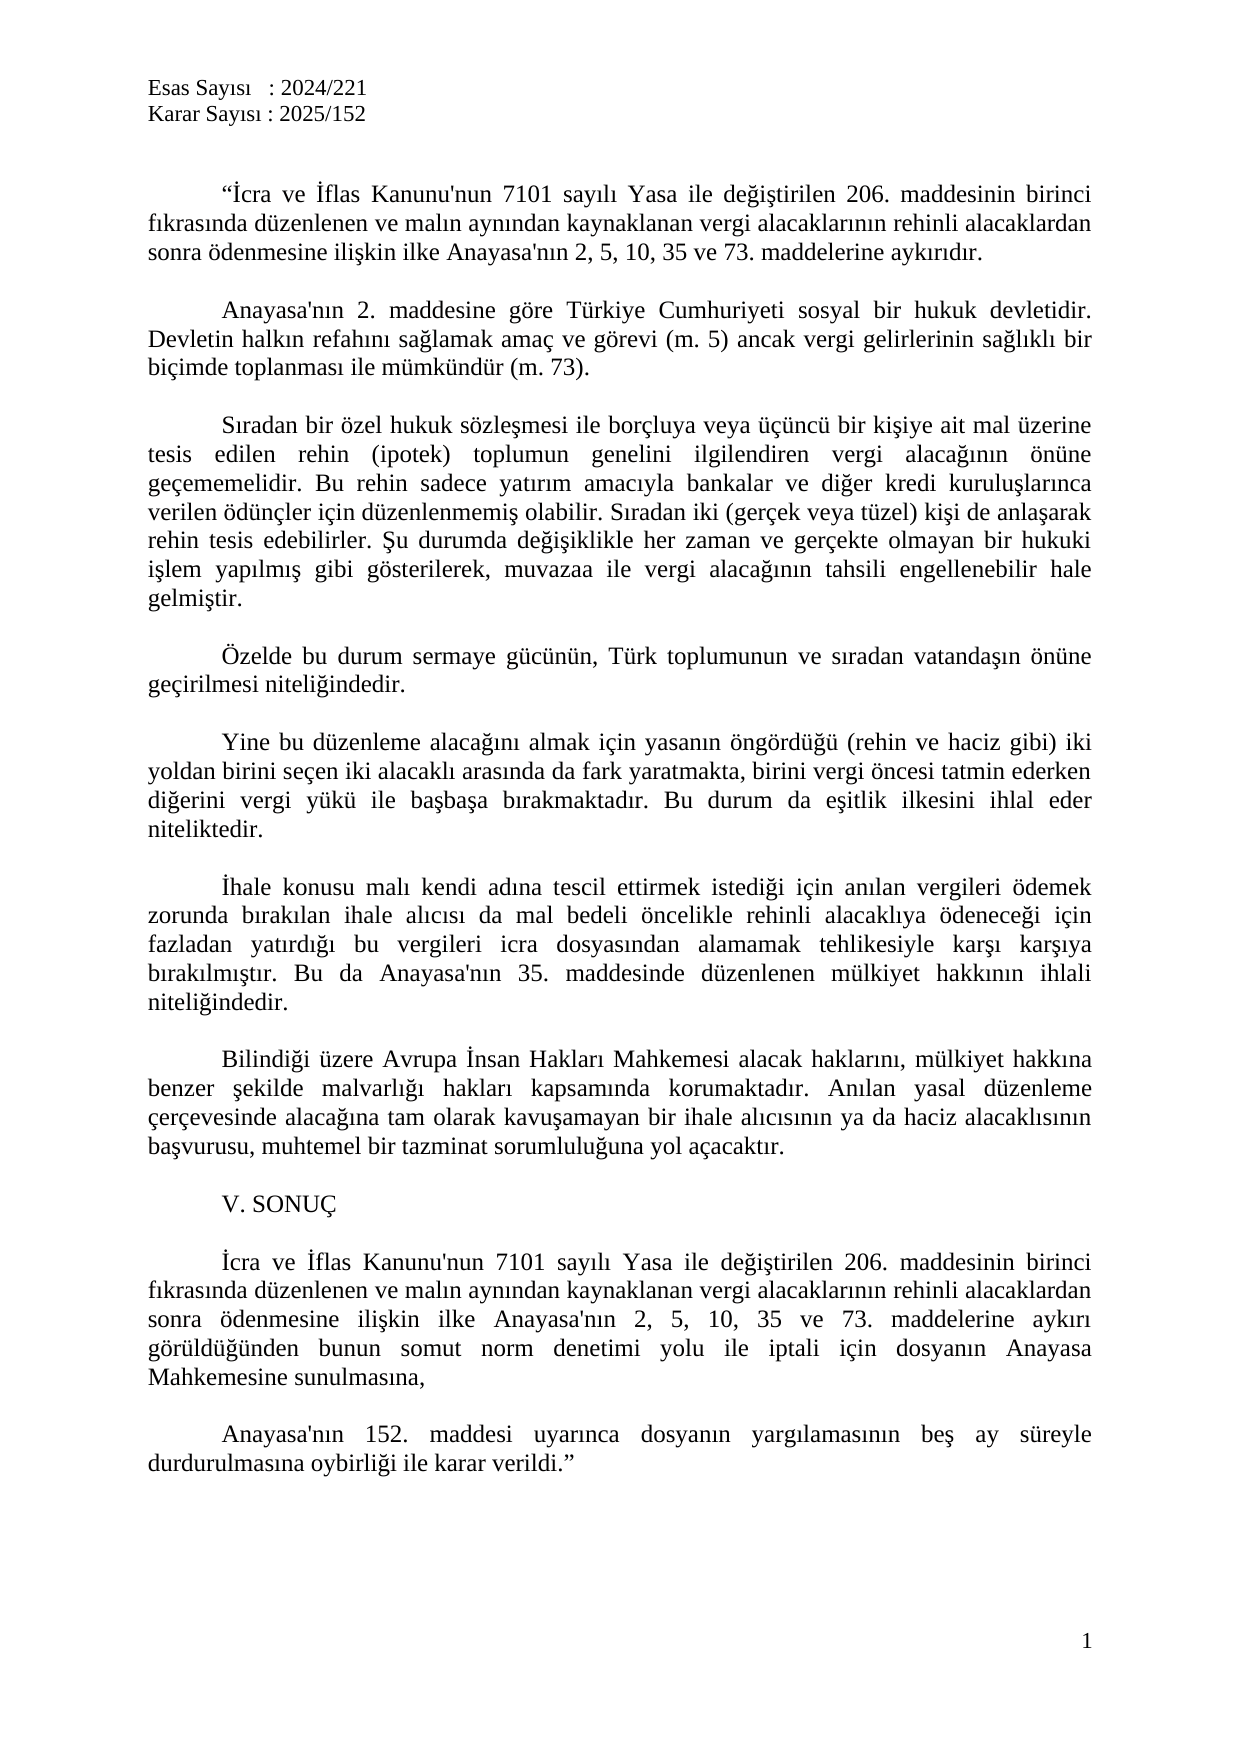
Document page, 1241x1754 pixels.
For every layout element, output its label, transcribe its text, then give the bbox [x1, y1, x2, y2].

text Bilindiği üzere Avrupa İnsan Hakları Mahkemesi alacak haklarını, mülkiyet hakkına benzer şekilde malvarlığı hakları kapsamında korumaktadır. Anılan yasal düzenleme çerçevesinde alacağına tam olarak kavuşamayan bir ihale alıcısının ya da haciz alacaklısının başvurusu, muhtemel bir tazminat sorumluluğuna yol açacaktır. [148, 1044, 1093, 1159]
text “İcra ve İflas Kanunu'nun 7101 sayılı Yasa ile değiştirilen 206. maddesinin birinci fıkrasında düzenlenen ve malın aynından kaynaklanan vergi alacaklarının rehinli alacaklardan sonra ödenmesine ilişkin ilke Anayasa'nın 2, 5, 10, 35 ve 73. maddelerine aykırıdır. [148, 179, 1093, 266]
text Özelde bu durum sermaye gücünün, Türk toplumunun ve sıradan vatandaşın önüne geçirilmesi niteliğindedir. [148, 641, 1093, 698]
text Anayasa'nın 152. maddesi uyarınca dosyanın yargılamasının beş ay süreyle durdurulmasına oybirliği ile karar verildi.” [148, 1419, 1093, 1477]
text Yine bu düzenleme alacağını almak için yasanın öngördüğü (rehin ve haciz gibi) iki yoldan birini seçen iki alacaklı arasında da fark yaratmakta, birini vergi öncesi tatmin ederken diğerini vergi yükü ile başbaşa bırakmaktadır. Bu durum da eşitlik ilkesini ihlal eder niteliktedir. [148, 727, 1093, 842]
text Sıradan bir özel hukuk sözleşmesi ile borçluya veya üçüncü bir kişiye ait mal üzerine tesis edilen rehin (ipotek) toplumun genelini ilgilendiren vergi alacağının önüne geçememelidir. Bu rehin sadece yatırım amacıyla bankalar ve diğer kredi kuruluşlarınca verilen ödünçler için düzenlenmemiş olabilir. Sıradan iki (gerçek veya tüzel) kişi de anlaşarak rehin tesis edebilirler. Şu durumda değişiklikle her zaman ve gerçekte olmayan bir hukuki işlem yapılmış gibi gösterilerek, muvazaa ile vergi alacağının tahsili engellenebilir hale gelmiştir. [148, 410, 1093, 612]
text İhale konusu malı kendi adına tescil ettirmek istediği için anılan vergileri ödemek zorunda bırakılan ihale alıcısı da mal bedeli öncelikle rehinli alacaklıya ödeneceği için fazladan yatırdığı bu vergileri icra dosyasından alamamak tehlikesiyle karşı karşıya bırakılmıştır. Bu da Anayasa'nın 35. maddesinde düzenlenen mülkiyet hakkının ihlali niteliğindedir. [148, 872, 1093, 1015]
text V. SONUÇ [148, 1189, 1093, 1217]
text Anayasa'nın 2. maddesine göre Türkiye Cumhuriyeti sosyal bir hukuk devletidir. Devletin halkın refahını sağlamak amaç ve görevi (m. 5) ancak vergi gelirlerinin sağlıklı bir biçimde toplanması ile mümkündür (m. 73). [148, 295, 1093, 381]
text İcra ve İflas Kanunu'nun 7101 sayılı Yasa ile değiştirilen 206. maddesinin birinci fıkrasında düzenlenen ve malın aynından kaynaklanan vergi alacaklarının rehinli alacaklardan sonra ödenmesine ilişkin ilke Anayasa'nın 2, 5, 10, 35 ve 73. maddelerine aykırı görüldüğünden bunun somut norm denetimi yolu ile iptali için dosyanın Anayasa Mahkemesine sunulmasına, [148, 1247, 1093, 1390]
